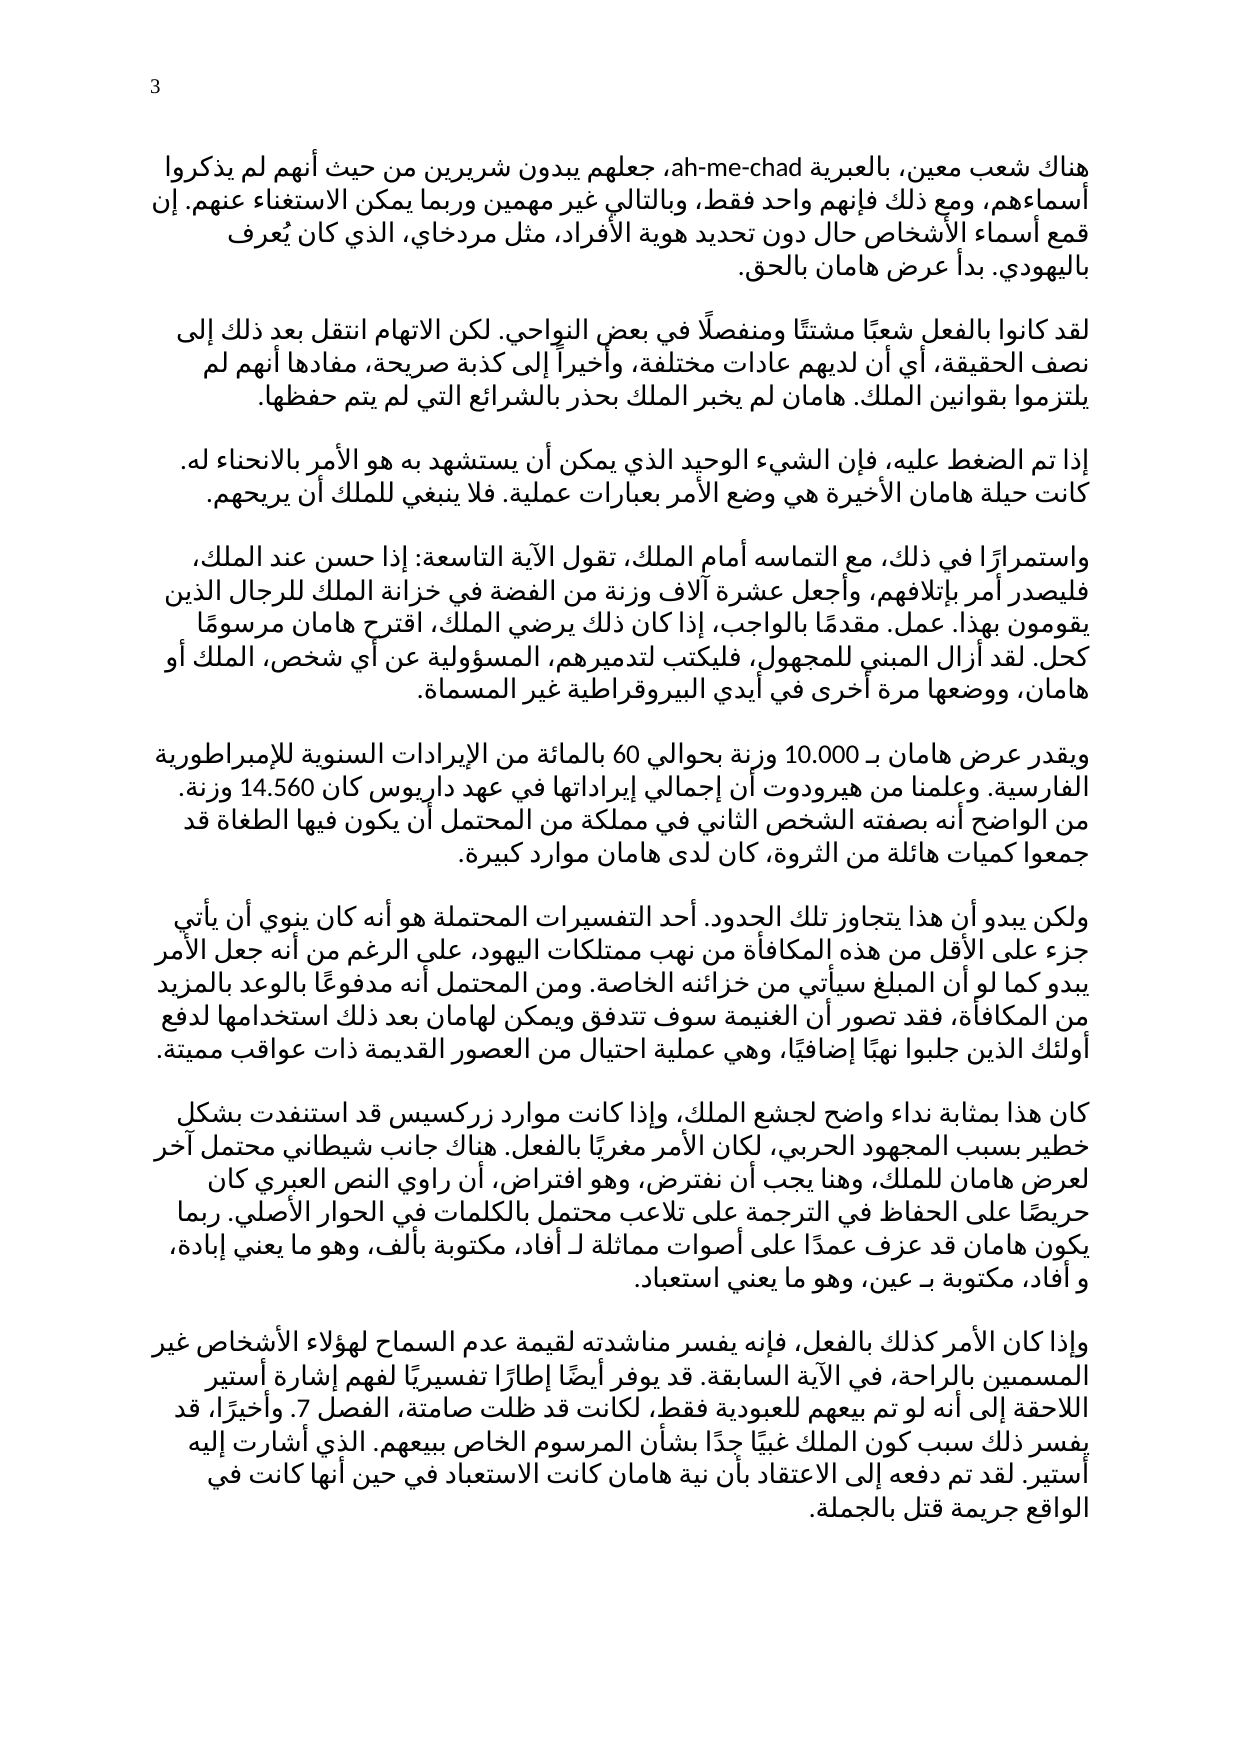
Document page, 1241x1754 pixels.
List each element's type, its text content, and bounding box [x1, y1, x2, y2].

text واستمرارًا في ذلك، مع التماسه أمام الملك، تقول الآية التاسعة: إذا حسن عند الملك، فليصدر أمر بإتلافهم، وأجعل عشرة آلاف وزنة من الفضة في خزانة الملك للرجال الذين يقومون بهذا. عمل. مقدمًا بالواجب، إذا كان ذلك يرضي الملك، اقترح هامان مرسومًا كحل. لقد أزال المبني للمجهول، فليكتب لتدميرهم، المسؤولية عن أي شخص، الملك أو هامان، ووضعها مرة أخرى في أيدي البيروقراطية غير المسماة. [150, 541, 1090, 706]
text إذا تم الضغط عليه، فإن الشيء الوحيد الذي يمكن أن يستشهد به هو الأمر بالانحناء له. كانت حيلة هامان الأخيرة هي وضع الأمر بعبارات عملية. فلا ينبغي للملك أن يريحهم. [150, 443, 1090, 509]
text هناك شعب معين، بالعبرية ah-me-chad، جعلهم يبدون شريرين من حيث أنهم لم يذكروا أسماءهم، ومع ذلك فإنهم واحد فقط، وبالتالي غير مهمين وربما يمكن الاستغناء عنهم. إن قمع أسماء الأشخاص حال دون تحديد هوية الأفراد، مثل مردخاي، الذي كان يُعرف باليهودي. بدأ عرض هامان بالحق. [150, 150, 1090, 282]
text ويقدر عرض هامان بـ 10.000 وزنة بحوالي 60 بالمائة من الإيرادات السنوية للإمبراطورية الفارسية. وعلمنا من هيرودوت أن إجمالي إيراداتها في عهد داريوس كان 14.560 وزنة. من الواضح أنه بصفته الشخص الثاني في مملكة من المحتمل أن يكون فيها الطغاة قد جمعوا كميات هائلة من الثروة، كان لدى هامان موارد كبيرة. [150, 737, 1090, 869]
text ولكن يبدو أن هذا يتجاوز تلك الحدود. أحد التفسيرات المحتملة هو أنه كان ينوي أن يأتي جزء على الأقل من هذه المكافأة من نهب ممتلكات اليهود، على الرغم من أنه جعل الأمر يبدو كما لو أن المبلغ سيأتي من خزائنه الخاصة. ومن المحتمل أنه مدفوعًا بالوعد بالمزيد من المكافأة، فقد تصور أن الغنيمة سوف تتدفق ويمكن لهامان بعد ذلك استخدامها لدفع أولئك الذين جلبوا نهبًا إضافيًا، وهي عملية احتيال من العصور القديمة ذات عواقب مميتة. [150, 900, 1090, 1065]
text وإذا كان الأمر كذلك بالفعل، فإنه يفسر مناشدته لقيمة عدم السماح لهؤلاء الأشخاص غير المسمىين بالراحة، في الآية السابقة. قد يوفر أيضًا إطارًا تفسيريًا لفهم إشارة أستير اللاحقة إلى أنه لو تم بيعهم للعبودية فقط، لكانت قد ظلت صامتة، الفصل 7. وأخيرًا، قد يفسر ذلك سبب كون الملك غبيًا جدًا بشأن المرسوم الخاص ببيعهم. الذي أشارت إليه أستير. لقد تم دفعه إلى الاعتقاد بأن نية هامان كانت الاستعباد في حين أنها كانت في الواقع جريمة قتل بالجملة. [150, 1326, 1090, 1524]
text لقد كانوا بالفعل شعبًا مشتتًا ومنفصلًا في بعض النواحي. لكن الاتهام انتقل بعد ذلك إلى نصف الحقيقة، أي أن لديهم عادات مختلفة، وأخيراً إلى كذبة صريحة، مفادها أنهم لم يلتزموا بقوانين الملك. هامان لم يخبر الملك بحذر بالشرائع التي لم يتم حفظها. [150, 313, 1090, 412]
text كان هذا بمثابة نداء واضح لجشع الملك، وإذا كانت موارد زركسيس قد استنفدت بشكل خطير بسبب المجهود الحربي، لكان الأمر مغريًا بالفعل. هناك جانب شيطاني محتمل آخر لعرض هامان للملك، وهنا يجب أن نفترض، وهو افتراض، أن راوي النص العبري كان حريصًا على الحفاظ في الترجمة على تلاعب محتمل بالكلمات في الحوار الأصلي. ربما يكون هامان قد عزف عمدًا على أصوات مماثلة لـ أفاد، مكتوبة بألف، وهو ما يعني إبادة، و أفاد، مكتوبة بـ عين، وهو ما يعني استعباد. [150, 1096, 1090, 1294]
